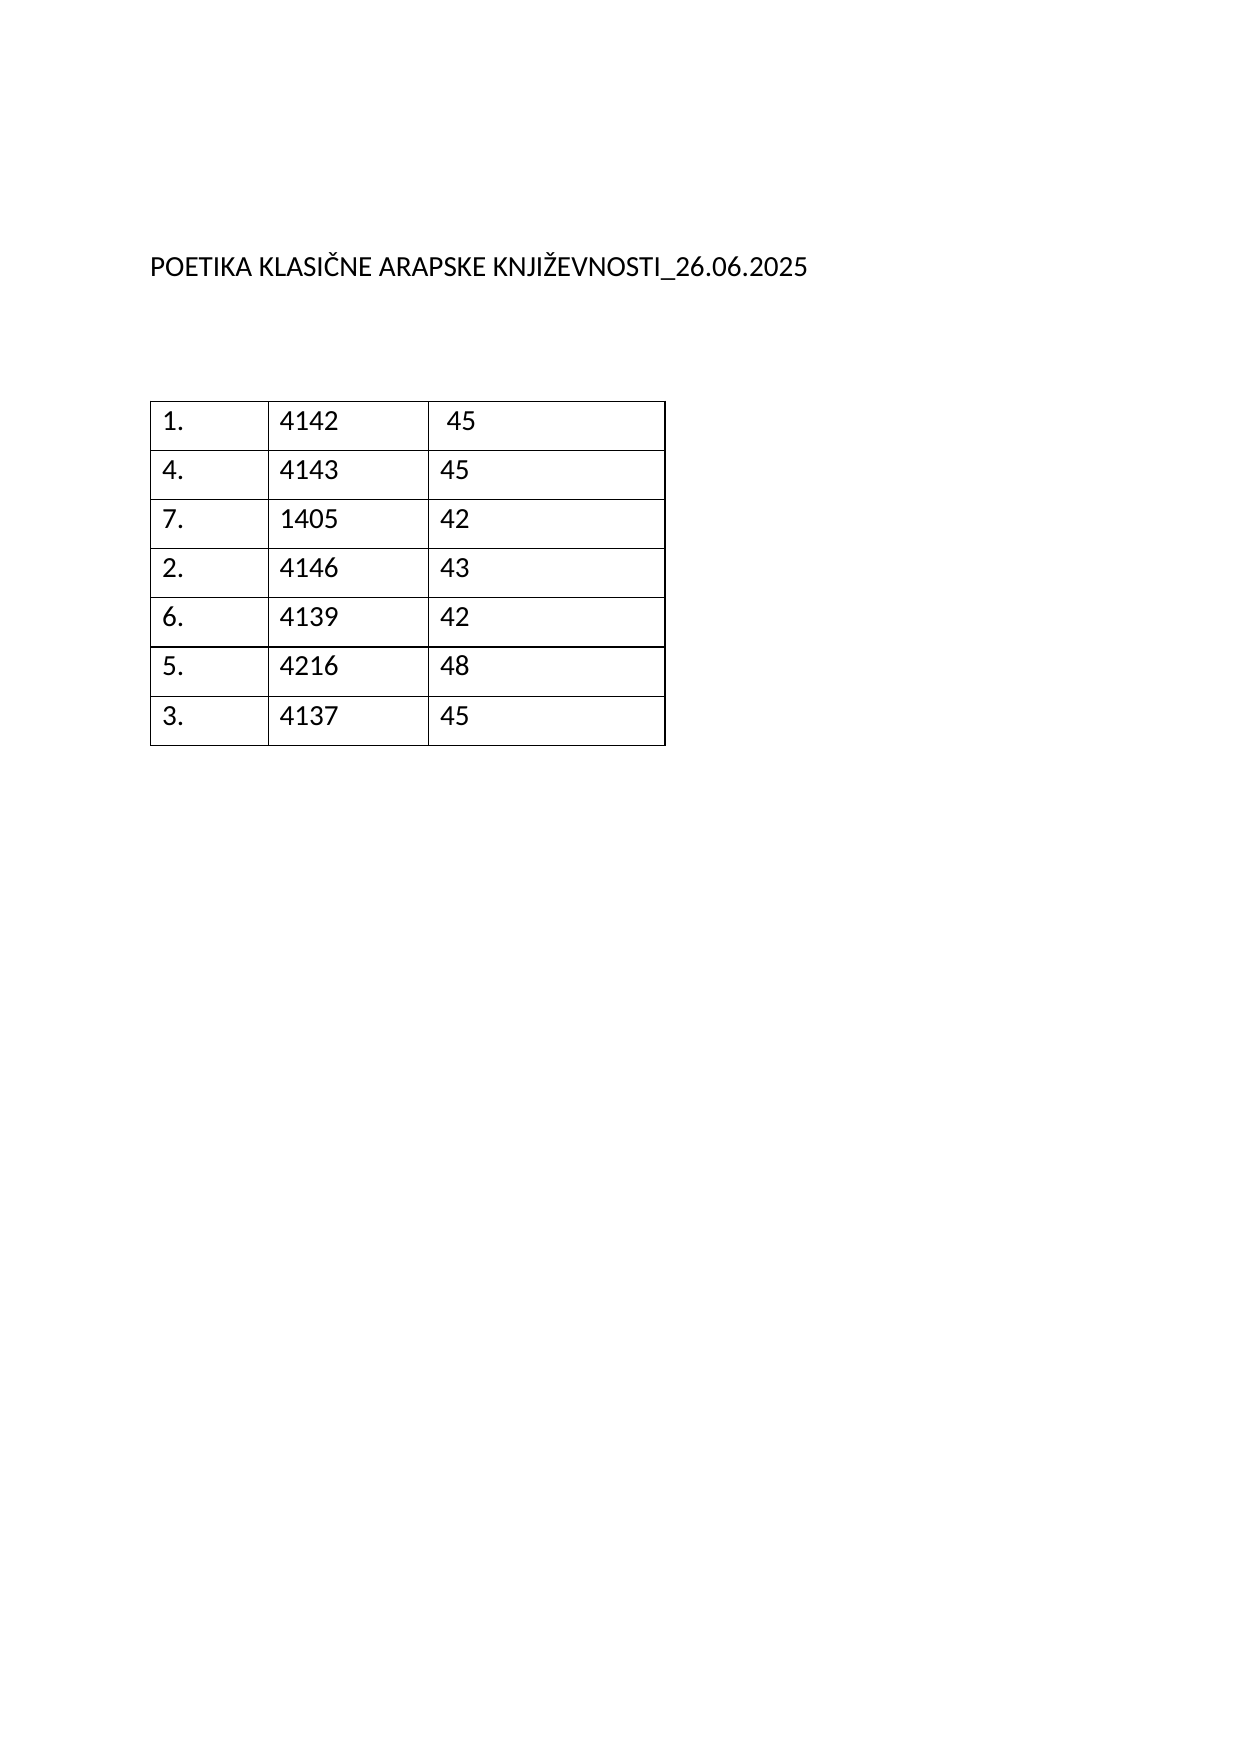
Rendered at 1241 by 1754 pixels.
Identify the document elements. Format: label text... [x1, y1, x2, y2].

table_cell 43 [429, 549, 664, 597]
table_header 4142 [269, 402, 428, 450]
table_cell 2. [151, 549, 268, 597]
table_cell 4137 [269, 697, 428, 745]
table_cell 4. [151, 451, 268, 499]
table_cell 4216 [269, 648, 428, 696]
table_cell 42 [429, 500, 664, 548]
table_cell 5. [151, 648, 268, 696]
table_cell 4146 [269, 549, 428, 597]
table_cell 42 [429, 598, 664, 646]
text POETIKA KLASIČNE ARAPSKE KNJIŽEVNOSTI_26.06.2025 [150, 248, 1090, 283]
table_cell 4143 [269, 451, 428, 499]
table_cell 6. [151, 598, 268, 646]
table_cell 7. [151, 500, 268, 548]
table_header 1. [151, 402, 268, 450]
table_cell 1405 [269, 500, 428, 548]
table_cell 45 [429, 697, 664, 745]
table_cell 4139 [269, 598, 428, 646]
table_header 45 [429, 402, 664, 450]
table_cell 45 [429, 451, 664, 499]
table_cell 48 [429, 648, 664, 696]
table_cell 3. [151, 697, 268, 745]
